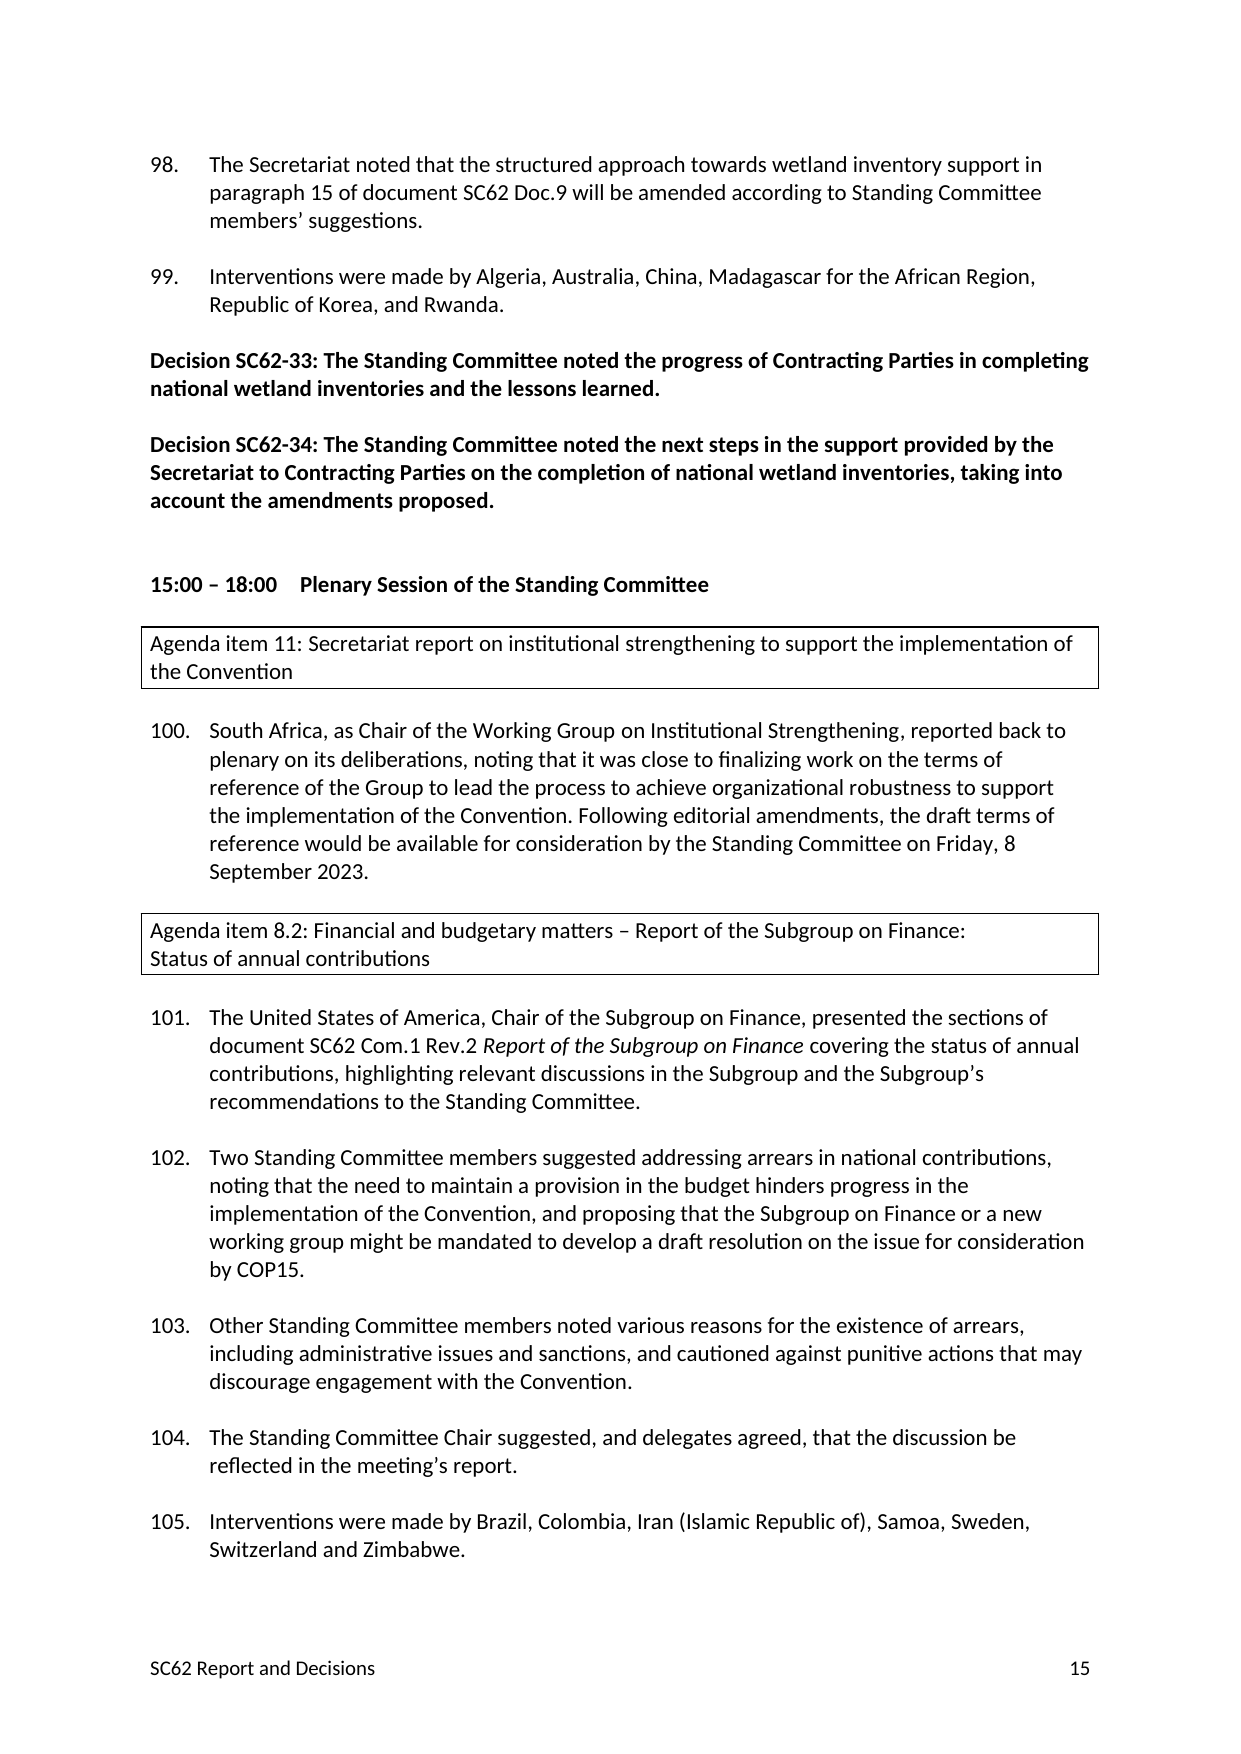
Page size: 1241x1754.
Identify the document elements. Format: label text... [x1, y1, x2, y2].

text 15:00 – 18:00 Plenary Session of the Standing Committee [150, 570, 1090, 598]
text Agenda item 11: Secretariat report on institutional strengthening to support the implementation of the Convention [142, 628, 1098, 688]
text 102. Two Standing Committee members suggested addressing arrears in national contributions, noting that the need to maintain a provision in the budget hinders progress in the implementation of the Convention, and proposing that the Subgroup on Finance or a new working group might be mandated to develop a draft resolution on the issue for consideration by COP15. [150, 1143, 1090, 1283]
text 100. South Africa, as Chair of the Working Group on Institutional Strengthening, reported back to plenary on its deliberations, noting that it was close to finalizing work on the terms of reference of the Group to lead the process to achieve organizational robustness to support the implementation of the Convention. Following editorial amendments, the draft terms of reference would be available for consideration by the Standing Committee on Friday, 8 September 2023. [150, 717, 1090, 885]
text 99. Interventions were made by Algeria, Australia, China, Madagascar for the African Region, Republic of Korea, and Rwanda. [150, 262, 1090, 318]
text 98. The Secretariat noted that the structured approach towards wetland inventory support in paragraph 15 of document SC62 Doc.9 will be amended according to Standing Committee members’ suggestions. [150, 150, 1090, 234]
text Decision SC62-33: The Standing Committee noted the progress of Contracting Parties in completing national wetland inventories and the lessons learned. [150, 346, 1090, 402]
text Agenda item 8.2: Financial and budgetary matters – Report of the Subgroup on Finance: Status of annual contributions [142, 914, 1098, 974]
text 104. The Standing Committee Chair suggested, and delegates agreed, that the discussion be reflected in the meeting’s report. [150, 1423, 1090, 1479]
text Decision SC62-34: The Standing Committee noted the next steps in the support provided by the Secretariat to Contracting Parties on the completion of national wetland inventories, taking into account the amendments proposed. [150, 430, 1090, 514]
text 101. The United States of America, Chair of the Subgroup on Finance, presented the sections of document SC62 Com.1 Rev.2 Report of the Subgroup on Finance covering the status of annual contributions, highlighting relevant discussions in the Subgroup and the Subgroup’s recommendations to the Standing Committee. [150, 1003, 1090, 1115]
text 105. Interventions were made by Brazil, Colombia, Iran (Islamic Republic of), Samoa, Sweden, Switzerland and Zimbabwe. [150, 1507, 1090, 1563]
text 103. Other Standing Committee members noted various reasons for the existence of arrears, including administrative issues and sanctions, and cautioned against punitive actions that may discourage engagement with the Convention. [150, 1311, 1090, 1395]
